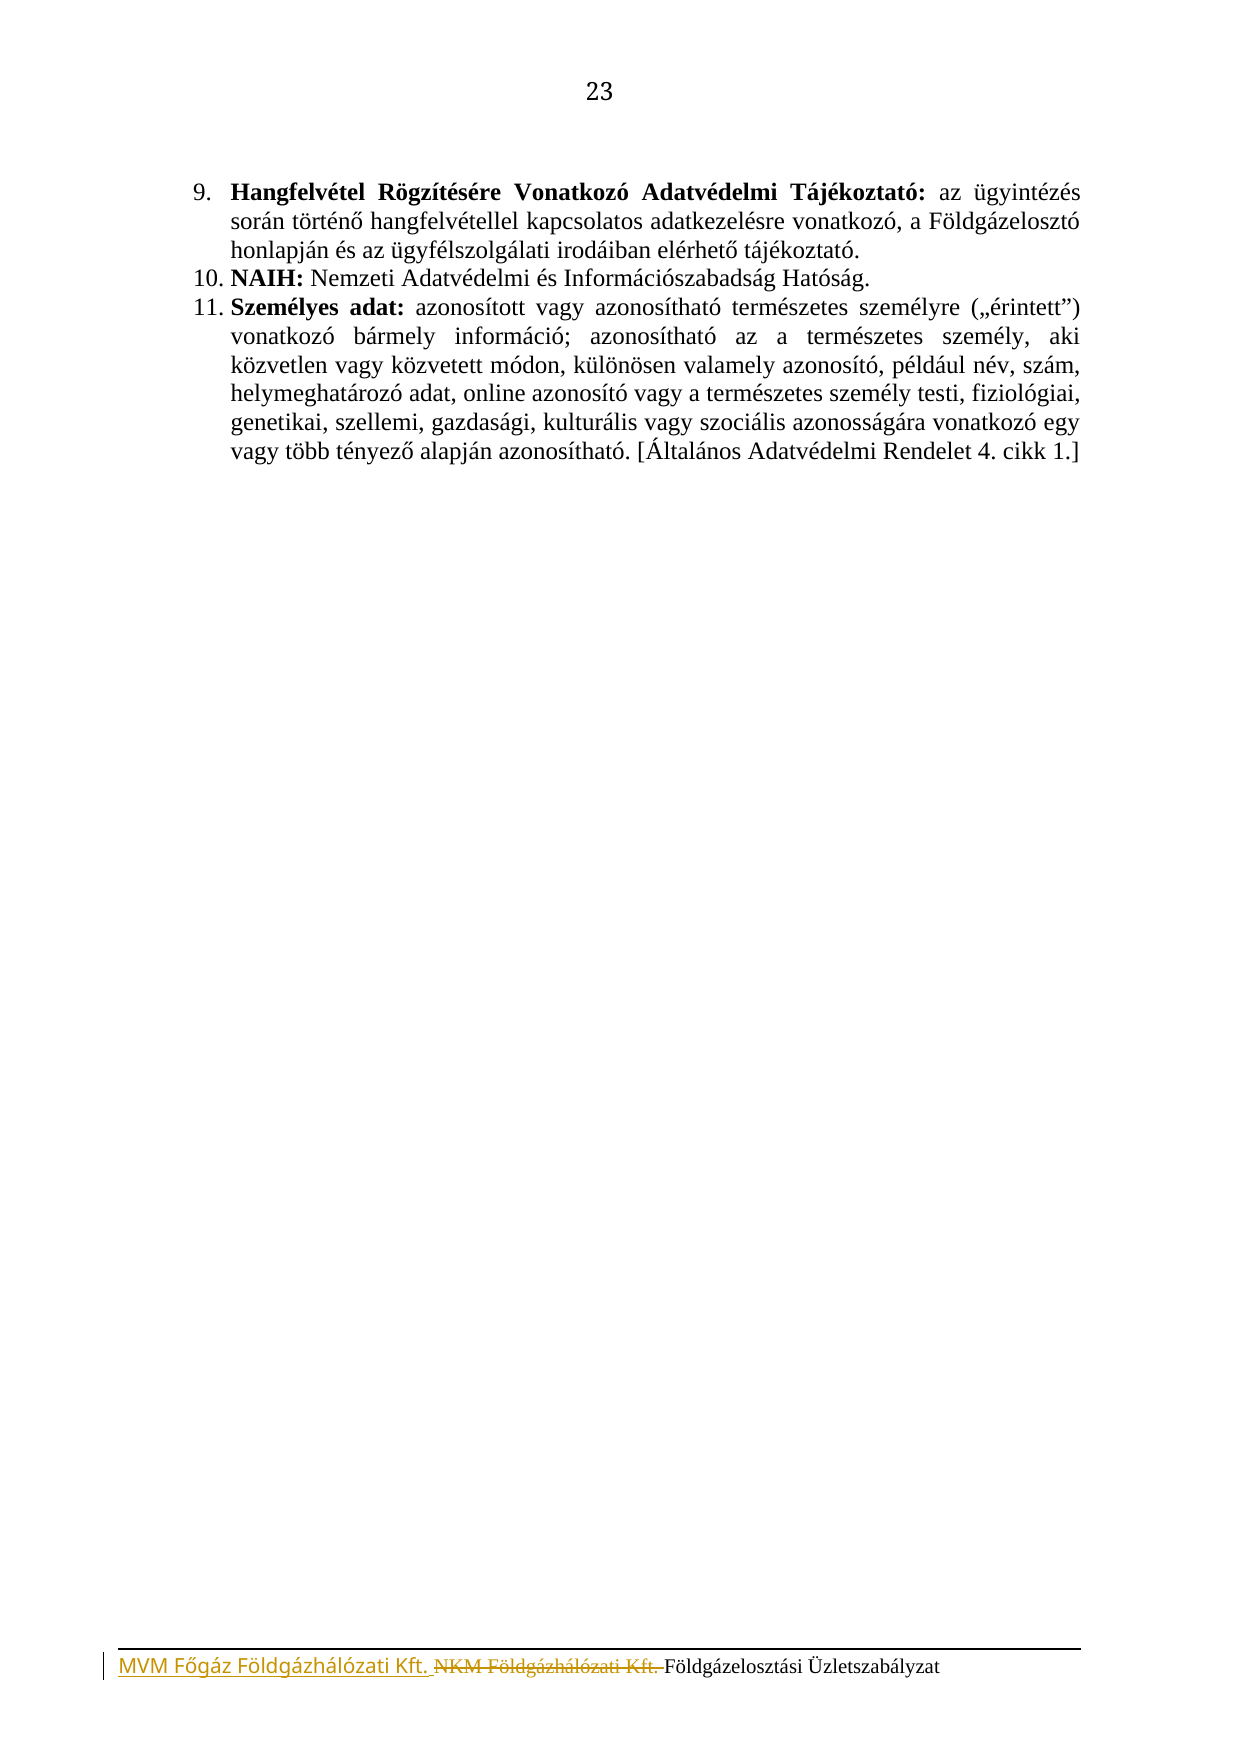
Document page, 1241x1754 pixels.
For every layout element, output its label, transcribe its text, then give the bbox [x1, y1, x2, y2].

list Hangfelvétel Rögzítésére Vonatkozó Adatvédelmi Tájékoztató: az ügyintézés során történő hangfelvétellel kapcsolatos adatkezelésre vonatkozó, a Földgázelosztó honlapján és az ügyfélszolgálati irodáiban elérhető tájékoztató. [193, 177, 1081, 263]
list NAIH: Nemzeti Adatvédelmi és Információszabadság Hatóság. [193, 263, 1081, 292]
list Személyes adat: azonosított vagy azonosítható természetes személyre („érintett”) vonatkozó bármely információ; azonosítható az a természetes személy, aki közvetlen vagy közvetett módon, különösen valamely azonosító, például név, szám, helymeghatározó adat, online azonosító vagy a természetes személy testi, fiziológiai, genetikai, szellemi, gazdasági, kulturális vagy szociális azonosságára vonatkozó egy vagy több tényező alapján azonosítható. [Általános Adatvédelmi Rendelet 4. cikk 1.] [193, 292, 1081, 465]
